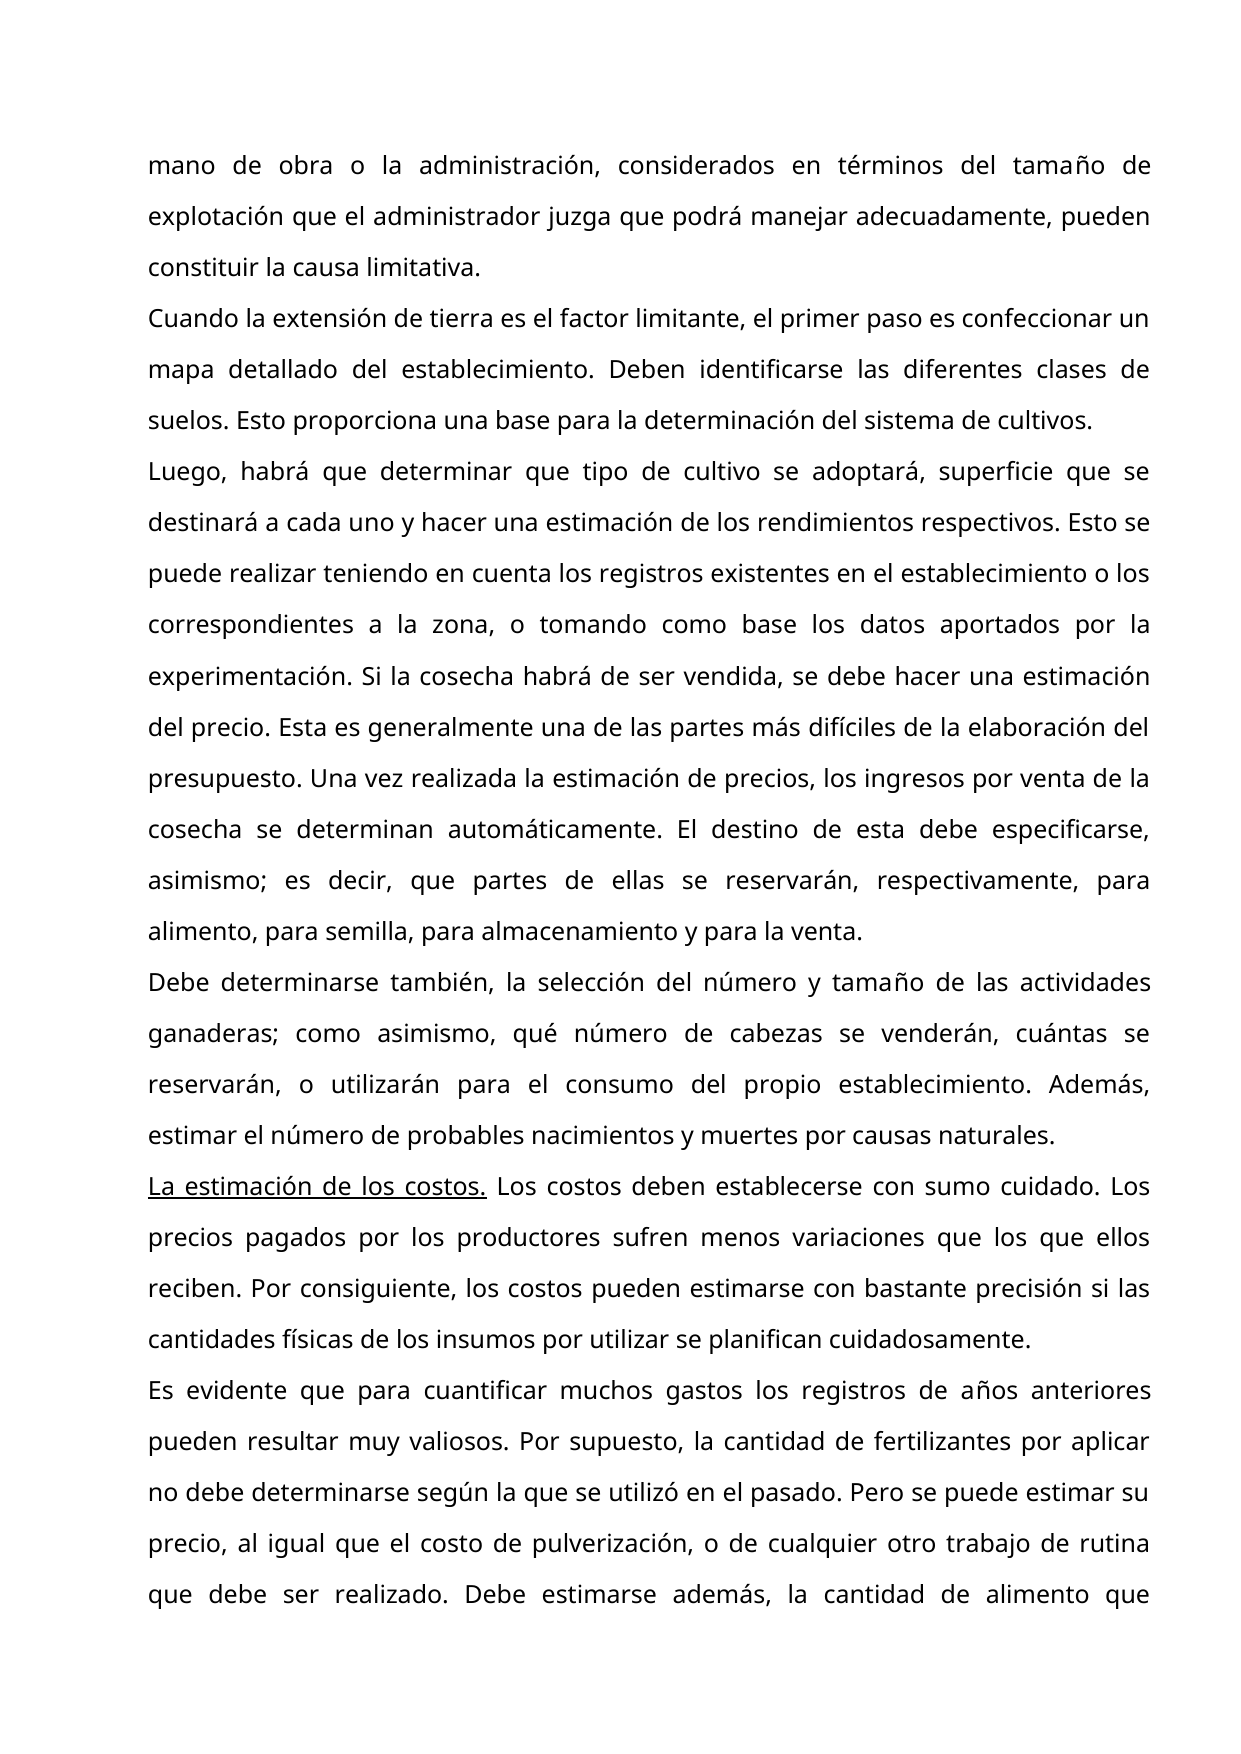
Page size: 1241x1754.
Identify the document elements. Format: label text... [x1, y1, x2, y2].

text Cuando la extensión de tierra es el factor limitante, el primer paso es confeccionar un mapa detallado del establecimiento. Deben identificarse las diferentes clases de suelos. Esto proporciona una base para la determinación del sistema de cultivos. [148, 301, 1152, 437]
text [148, 1373, 1152, 1611]
text Debe determinarse también, la selección del número y tamaño de las actividades ganaderas; como asimismo, qué número de cabezas se venderán, cuántas se reservarán, o utilizarán para el consumo del propio establecimiento. Además, estimar el número de probables nacimientos y muertes por causas naturales. [148, 964, 1152, 1152]
text La estimación de los costos. Los costos deben establecerse con sumo cuidado. Los precios pagados por los productores sufren menos variaciones que los que ellos reciben. Por consiguiente, los costos pueden estimarse con bastante precisión si las cantidades físicas de los insumos por utilizar se planifican cuidadosamente. [148, 1168, 1152, 1356]
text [148, 148, 1152, 284]
text Luego, habrá que determinar que tipo de cultivo se adoptará, superficie que se destinará a cada uno y hacer una estimación de los rendimientos respectivos. Esto se puede realizar teniendo en cuenta los registros existentes en el establecimiento o los correspondientes a la zona, o tomando como base los datos aportados por la experimentación. Si la cosecha habrá de ser vendida, se debe hacer una estimación del precio. Esta es generalmente una de las partes más difíciles de la elaboración del presupuesto. Una vez realizada la estimación de precios, los ingresos por venta de la cosecha se determinan automáticamente. El destino de esta debe especificarse, asimismo; es decir, que partes de ellas se reservarán, respectivamente, para alimento, para semilla, para almacenamiento y para la venta. [148, 454, 1152, 947]
